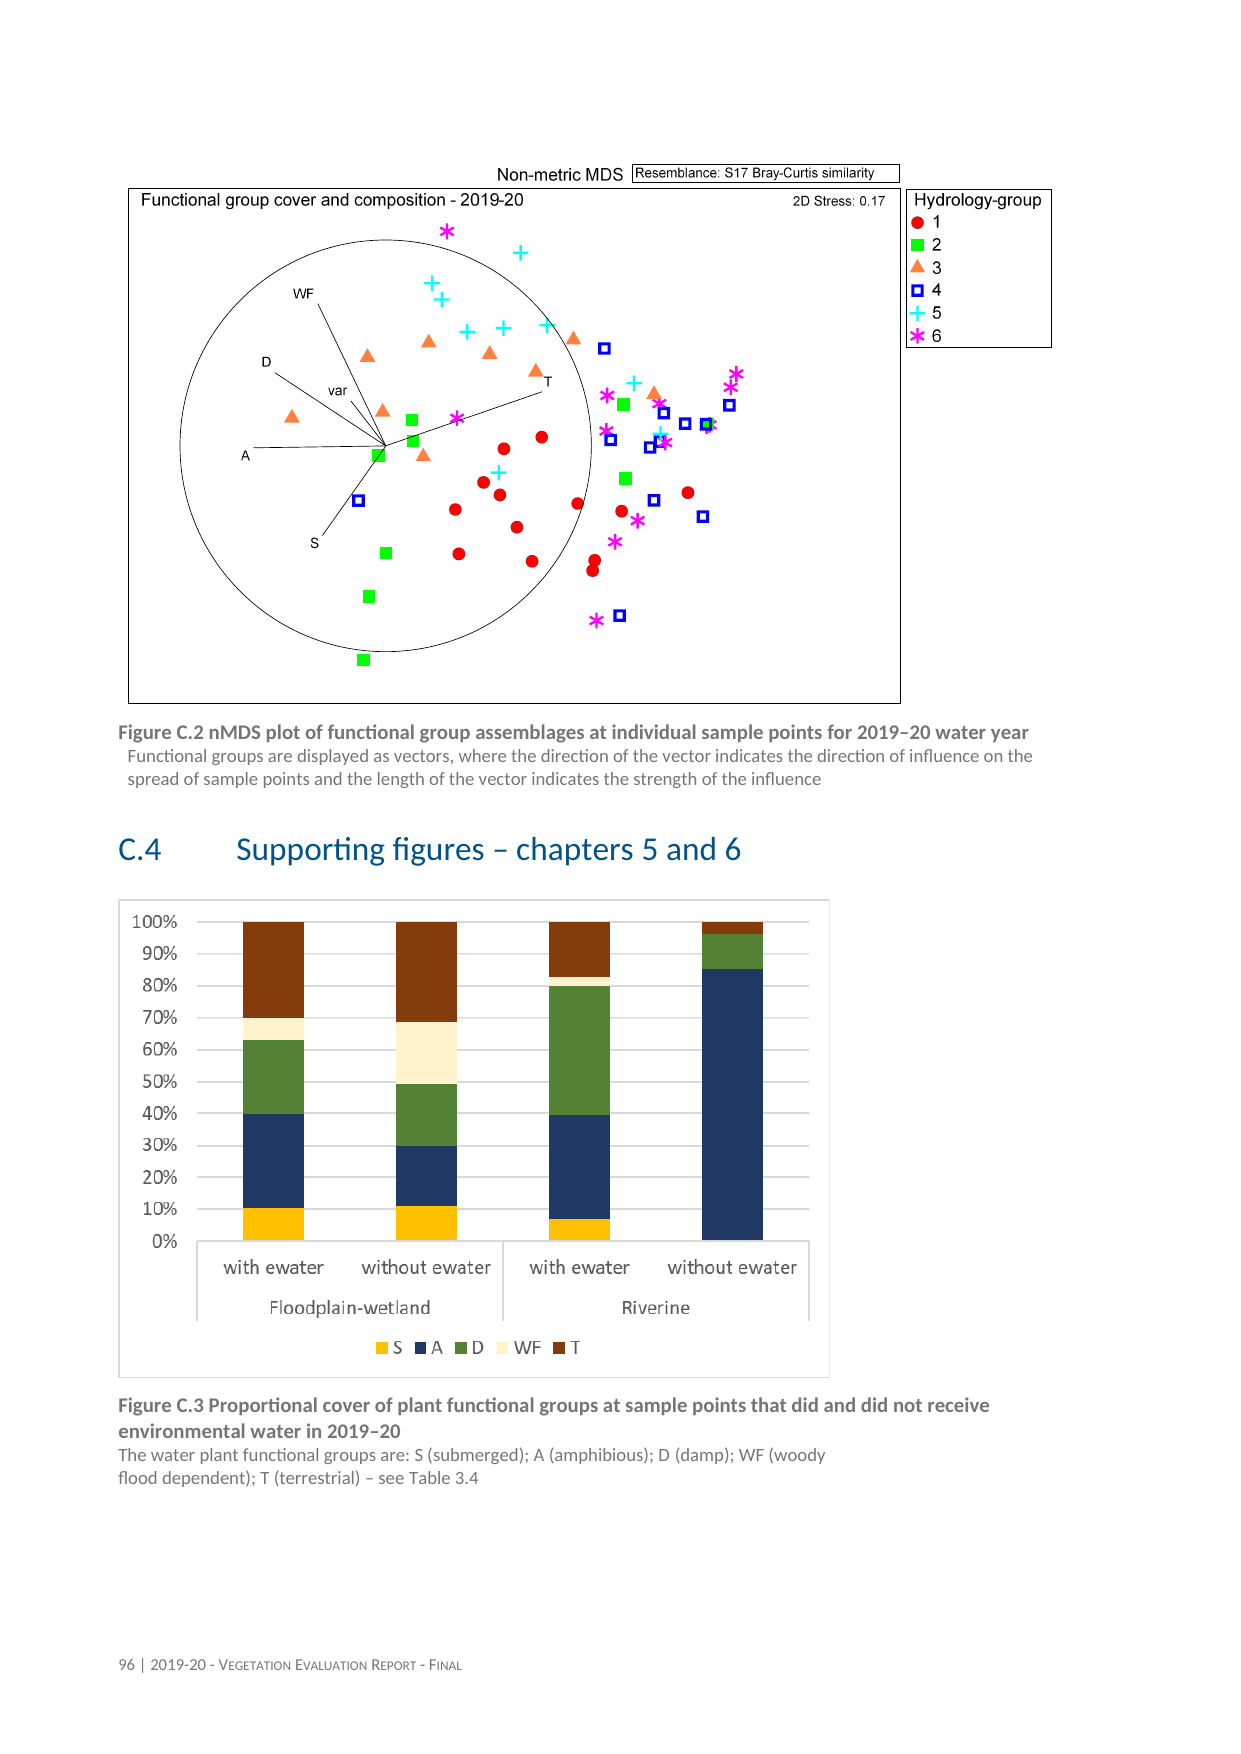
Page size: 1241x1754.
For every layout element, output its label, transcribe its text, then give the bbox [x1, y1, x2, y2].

text Functional groups are displayed as vectors, where the direction of the vector indicates the direction of influence on the spread of sample points and the length of the vector indicates the strength of the influence [127, 744, 1056, 790]
text Figure C.3 Proportional cover of plant functional groups at sample points that did and did not receive environmental water in 2019–20 [118, 1393, 1122, 1443]
subtitle Supporting figures – chapters 5 and 6 [118, 828, 1122, 868]
picture [118, 899, 830, 1378]
text Figure C.2 nMDS plot of functional group assemblages at individual sample points for 2019–20 water year [118, 719, 1122, 744]
text The water plant functional groups are: S (submerged); A (amphibious); D (damp); WF (woody flood dependent); T (terrestrial) – see Table 3.4 [118, 1443, 831, 1489]
